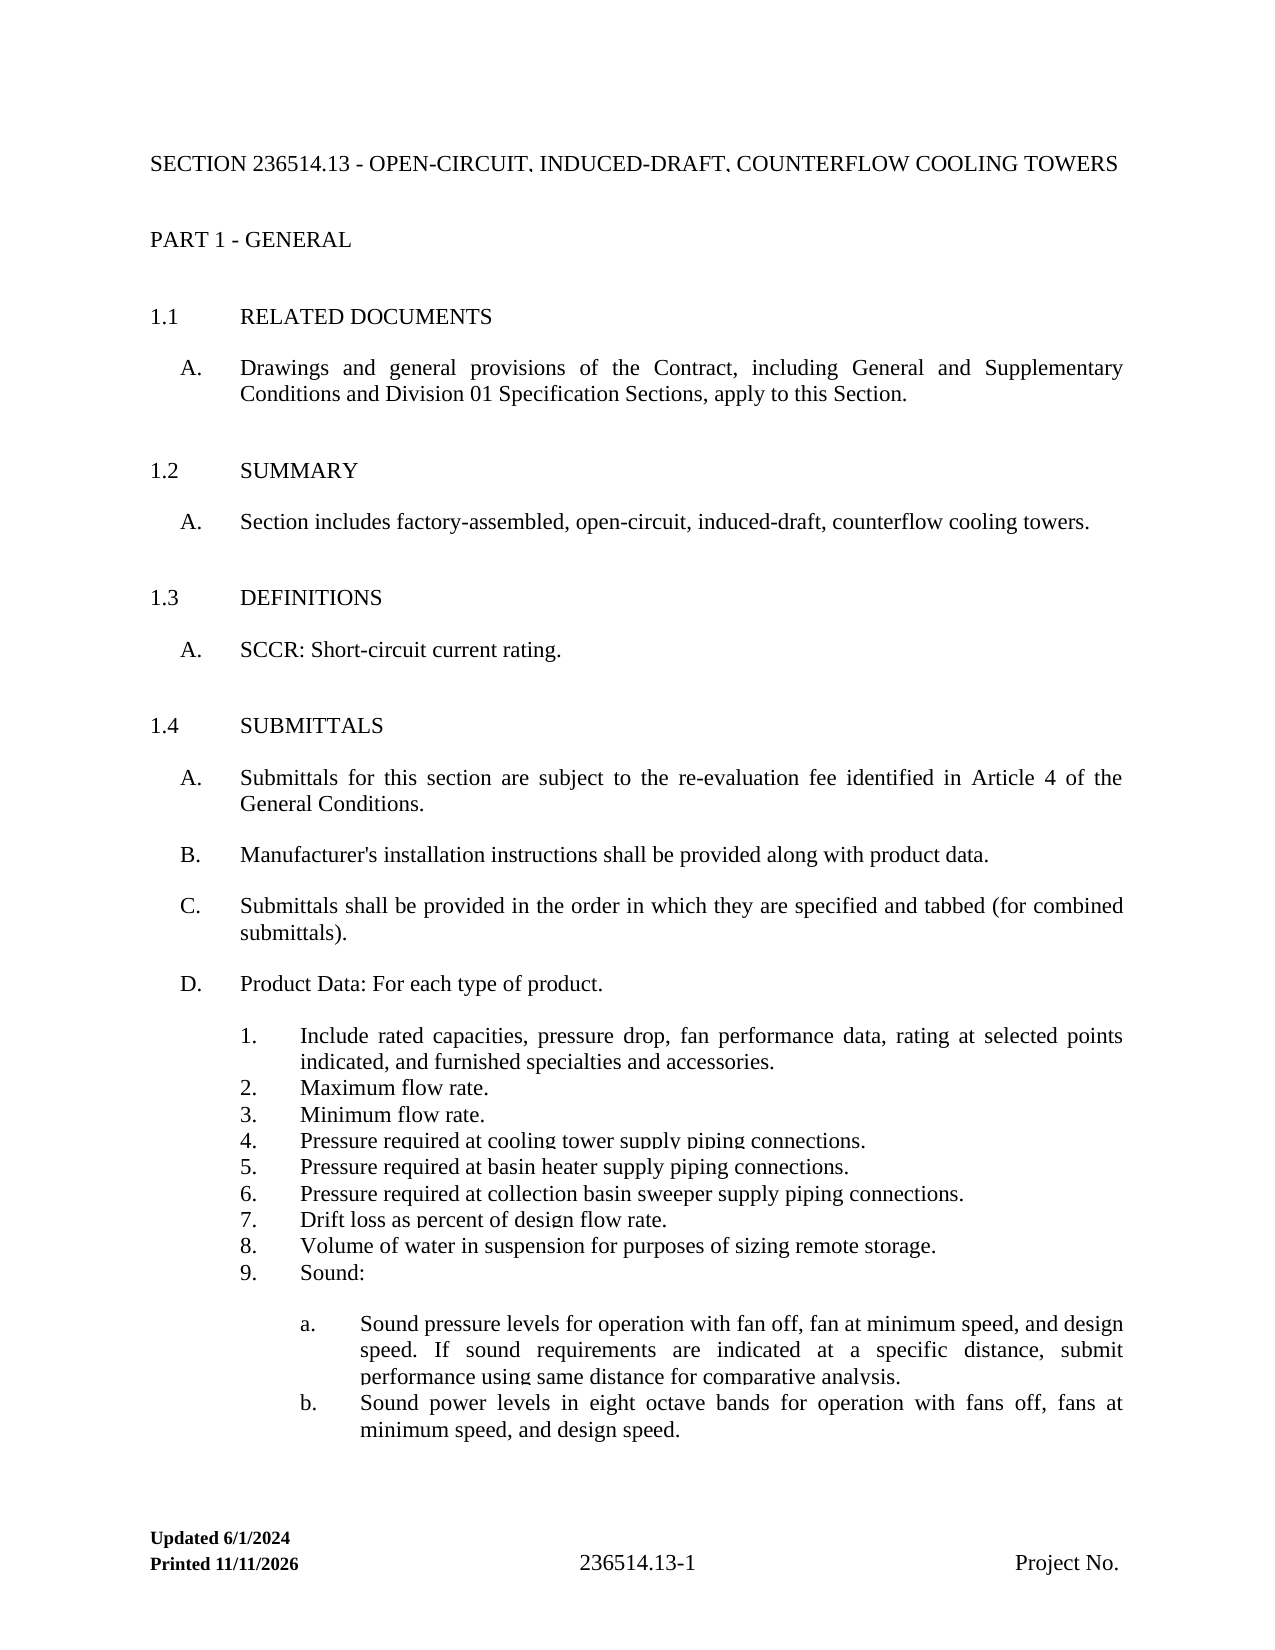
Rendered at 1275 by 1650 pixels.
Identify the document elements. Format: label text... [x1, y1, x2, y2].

text SUMMARY [150, 457, 1125, 483]
text Drawings and general provisions of the Contract, including General and Supplementary Conditions and Division 01 Specification Sections, apply to this Section. [180, 354, 1125, 407]
text Manufacturer's installation instructions shall be provided along with product data. [180, 841, 1125, 868]
text Submittals for this section are subject to the re-evaluation fee identified in Article 4 of the General Conditions. [180, 763, 1125, 816]
text Minimum flow rate. [240, 1101, 1125, 1127]
text SECTION 236514.13 - OPEN-CIRCUIT, INDUCED-DRAFT, COUNTERFLOW COOLING TOWERS [150, 150, 1125, 172]
text Sound pressure levels for operation with fan off, fan at minimum speed, and design speed. If sound requirements are indicated at a specific distance, submit performance using same distance for comparative analysis. [300, 1310, 1125, 1385]
text SUBMITTALS [150, 712, 1125, 738]
text Volume of water in suspension for purposes of sizing remote storage. [240, 1232, 1125, 1259]
text Include rated capacities, pressure drop, fan performance data, rating at selected points indicated, and furnished specialties and accessories. [240, 1022, 1125, 1074]
text DEFINITIONS [150, 584, 1125, 607]
text Drift loss as percent of design flow rate. [240, 1206, 1125, 1228]
text Pressure required at collection basin sweeper supply piping connections. [240, 1180, 1125, 1206]
text Submittals shall be provided in the order in which they are specified and tabbed (for combined submittals). [180, 893, 1125, 945]
text Section includes factory-assembled, open-circuit, induced-draft, counterflow cooling towers. [180, 508, 1125, 534]
text RELATED DOCUMENTS [150, 303, 1125, 325]
text Sound: [240, 1259, 1125, 1285]
text Product Data: For each type of product. [180, 970, 1125, 997]
text Pressure required at basin heater supply piping connections. [240, 1153, 1125, 1180]
text GENERAL [150, 226, 1125, 253]
text SCCR: Short-circuit current rating. [180, 636, 1125, 662]
text Pressure required at cooling tower supply piping connections. [240, 1127, 1125, 1149]
text Maximum flow rate. [240, 1074, 1125, 1101]
text Sound power levels in eight octave bands for operation with fans off, fans at minimum speed, and design speed. [300, 1389, 1125, 1442]
